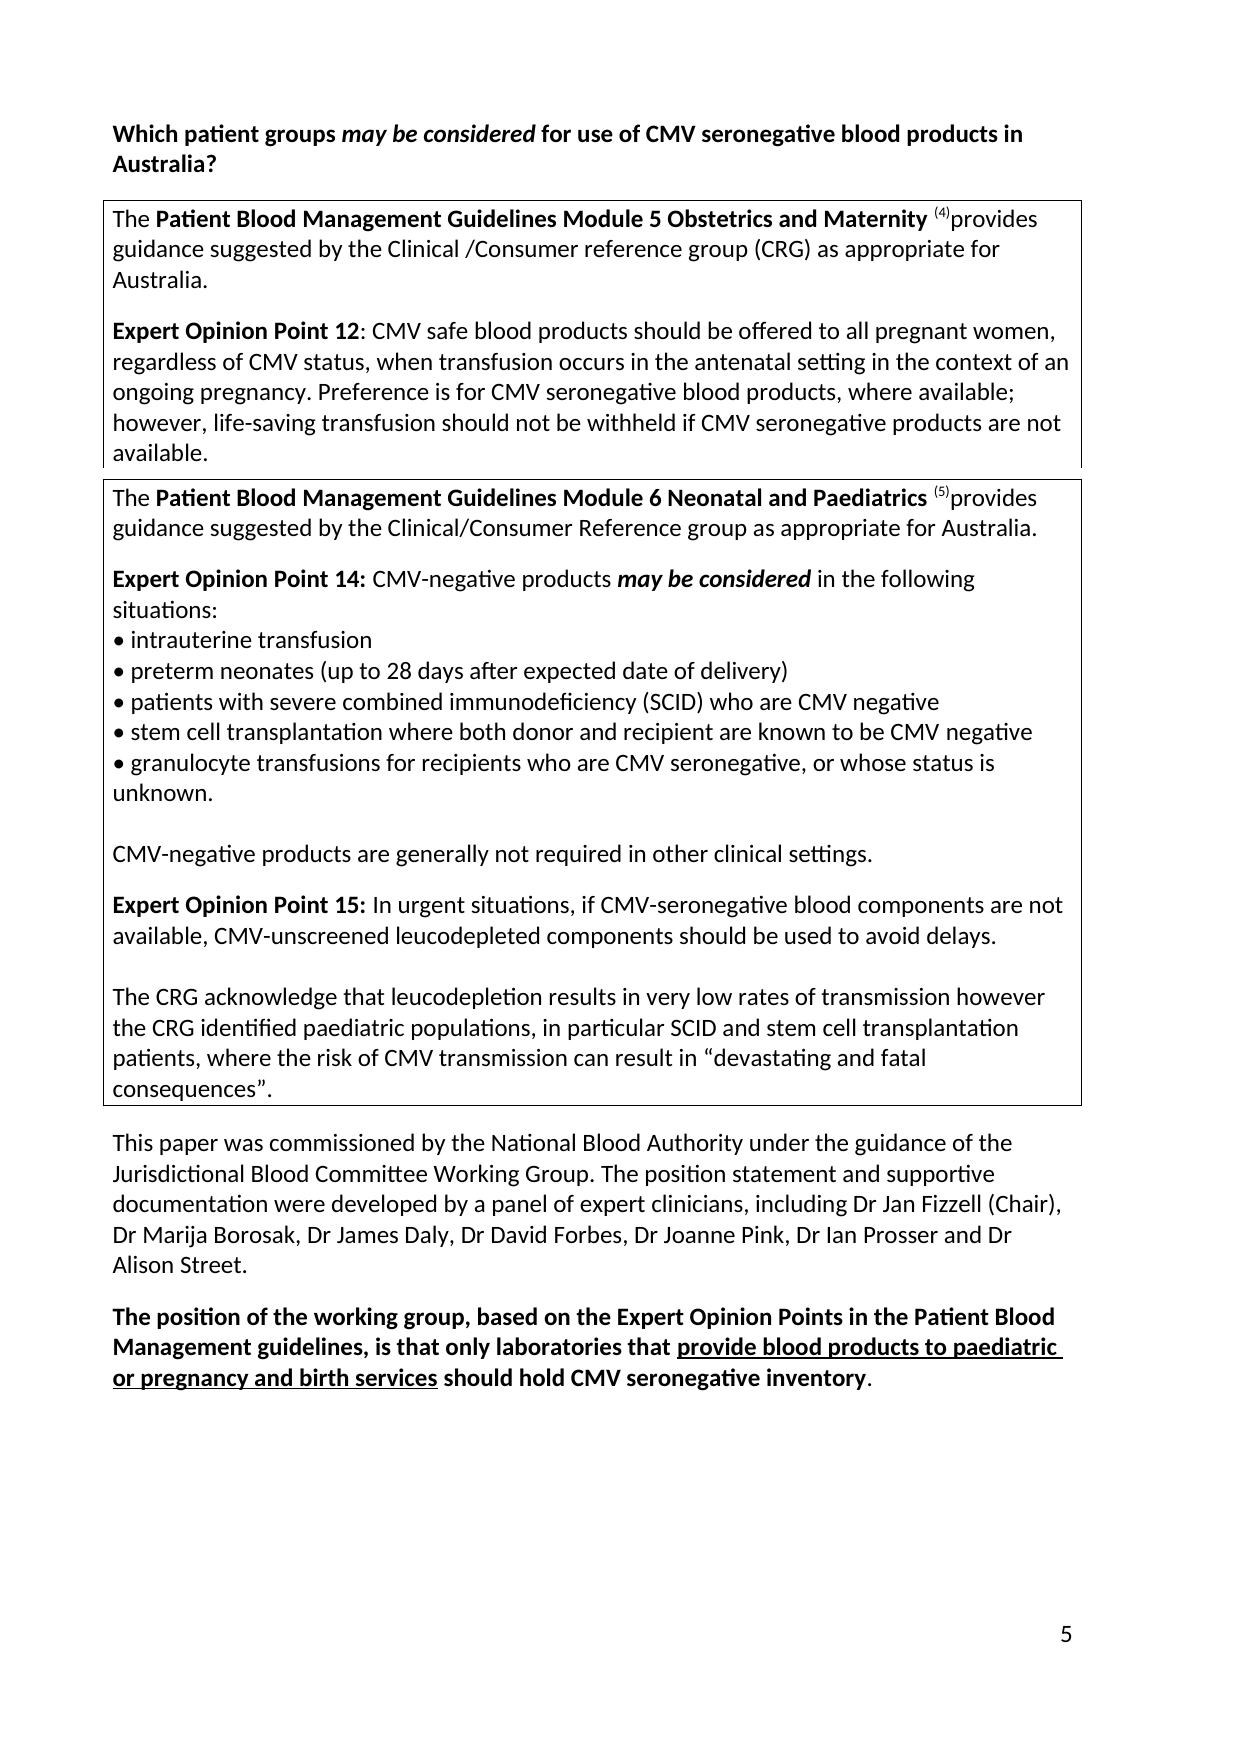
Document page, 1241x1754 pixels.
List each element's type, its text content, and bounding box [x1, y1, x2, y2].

text Expert Opinion Point 15: In urgent situations, if CMV-seronegative blood components are not available, CMV‑unscreened leucodepleted components should be used to avoid delays. [104, 886, 1081, 951]
text Which patient groups may be considered for use of CMV seronegative blood products in Australia? [112, 118, 1072, 179]
text CMV-negative products are generally not required in other clinical settings. [112, 838, 1072, 869]
text The Patient Blood Management Guidelines Module 6 Neonatal and Paediatrics (5)provides guidance suggested by the Clinical/Consumer Reference group as appropriate for Australia. [104, 480, 1081, 543]
text • patients with severe combined immunodeficiency (SCID) who are CMV negative [112, 686, 1072, 716]
text The Patient Blood Management Guidelines Module 5 Obstetrics and Maternity (4)provides guidance suggested by the Clinical /Consumer reference group (CRG) as appropriate for Australia. [104, 201, 1081, 295]
text This paper was commissioned by the National Blood Authority under the guidance of the Jurisdictional Blood Committee Working Group. The position statement and supportive documentation were developed by a panel of expert clinicians, including Dr Jan Fizzell (Chair), Dr Marija Borosak, Dr James Daly, Dr David Forbes, Dr Joanne Pink, Dr Ian Prosser and Dr Alison Street. [112, 1127, 1072, 1280]
text Expert Opinion Point 14: CMV-negative products may be considered in the following situations: [104, 560, 1081, 624]
text Expert Opinion Point 12: CMV safe blood products should be offered to all pregnant women, regardless of CMV status, when transfusion occurs in the antenatal setting in the context of an ongoing pregnancy. Preference is for CMV seronegative blood products, where available; however, life-saving transfusion should not be withheld if CMV seronegative products are not available. [104, 312, 1081, 468]
text • stem cell transplantation where both donor and recipient are known to be CMV negative [112, 716, 1072, 747]
text • preterm neonates (up to 28 days after expected date of delivery) [112, 655, 1072, 686]
text • intrauterine transfusion [112, 624, 1072, 655]
text • granulocyte transfusions for recipients who are CMV seronegative, or whose status is unknown. [112, 747, 1072, 808]
text The position of the working group, based on the Expert Opinion Points in the Patient Blood Management guidelines, is that only laboratories that provide blood products to paediatric or pregnancy and birth services should hold CMV seronegative inventory. [112, 1301, 1072, 1392]
text The CRG acknowledge that leucodepletion results in very low rates of transmission however the CRG identified paediatric populations, in particular SCID and stem cell transplantation patients, where the risk of CMV transmission can result in “devastating and fatal consequences”. [104, 978, 1081, 1105]
